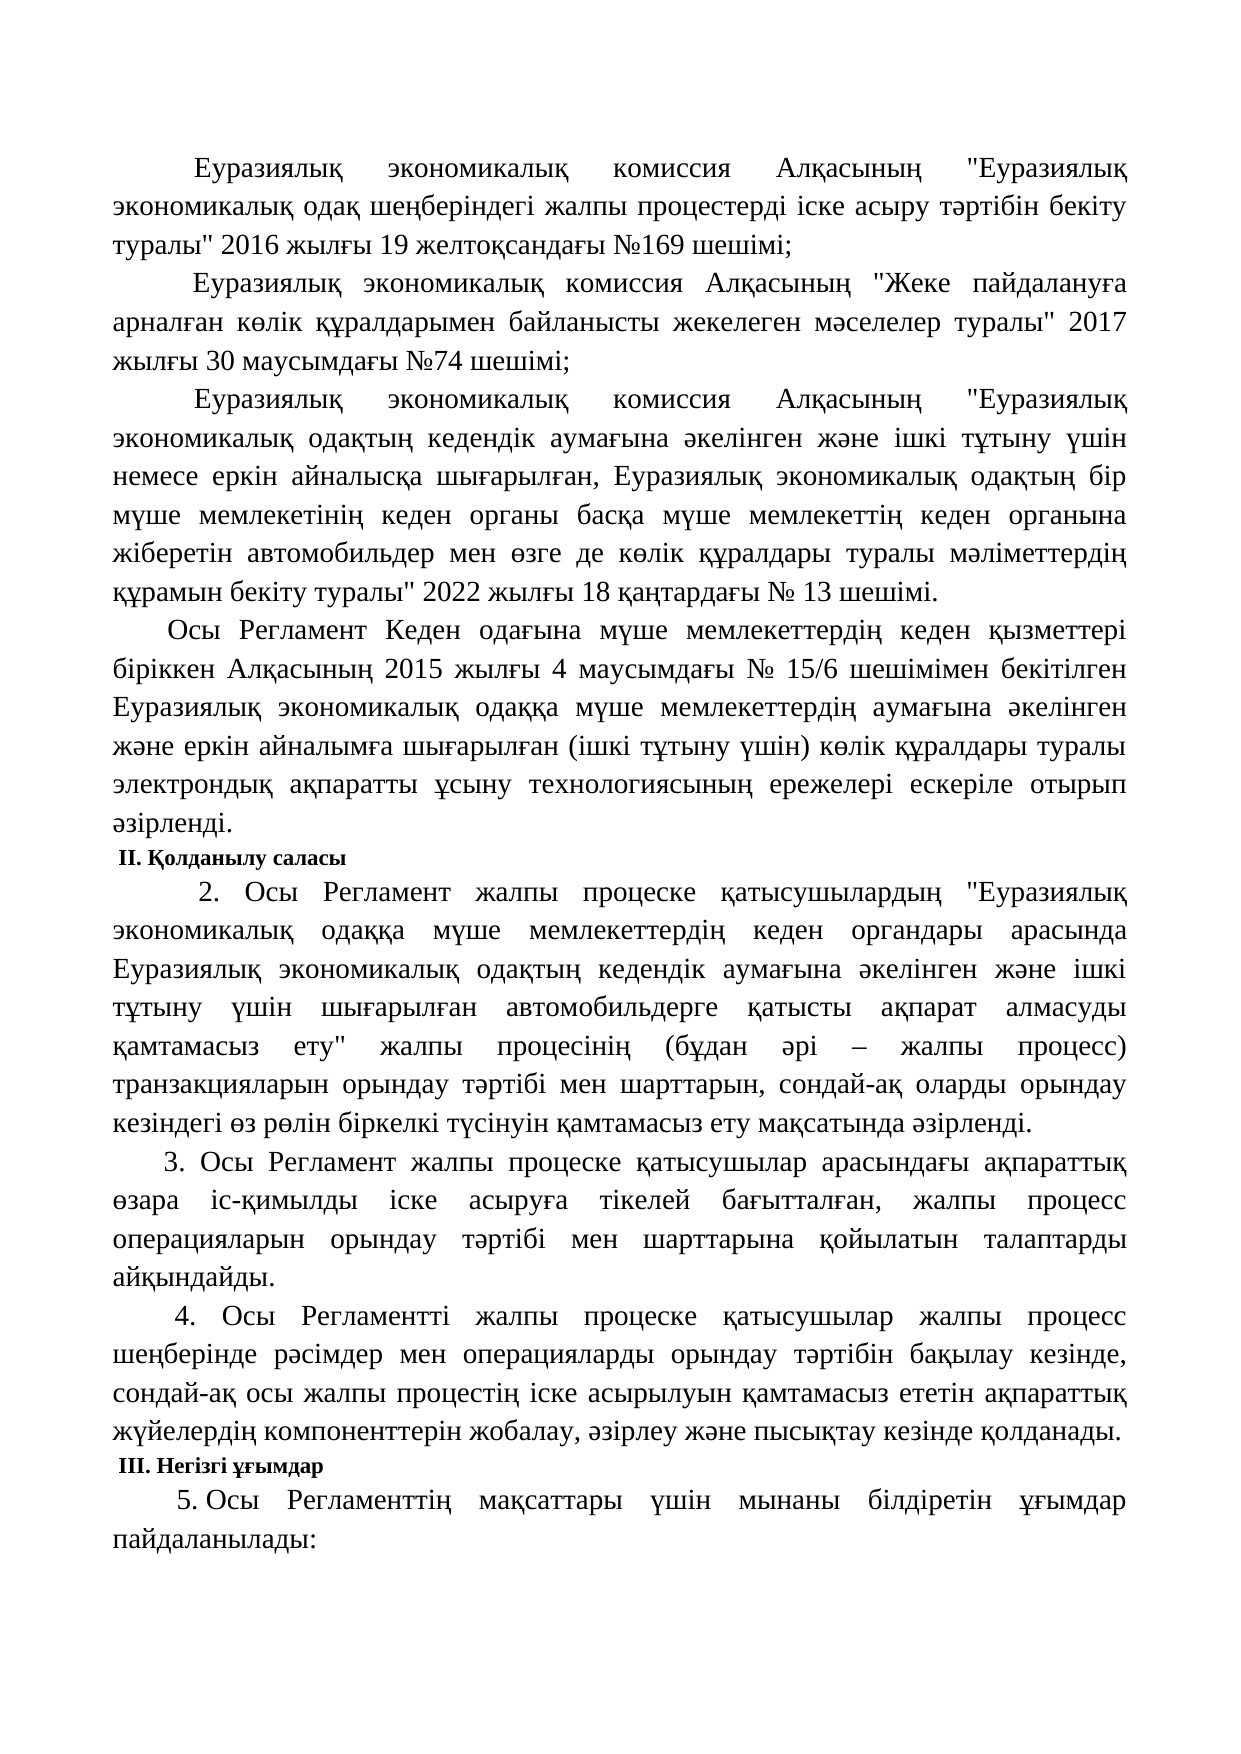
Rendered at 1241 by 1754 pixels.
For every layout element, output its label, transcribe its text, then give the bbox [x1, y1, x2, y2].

text Осы Регламент Кеден одағына мүше мемлекеттердің кеден қызметтері біріккен Алқасының 2015 жылғы 4 маусымдағы № 15/6 шешімімен бекітілген Еуразиялық экономикалық одаққа мүше мемлекеттердің аумағына әкелінген және еркін айналымға шығарылған (ішкі тұтыну үшін) көлік құралдары туралы электрондық ақпаратты ұсыну технологиясының ережелері ескеріле отырып әзірленді. [112, 612, 1128, 839]
text Еуразиялық экономикалық комиссия Алқасының "Жеке пайдалануға арналған көлік құралдарымен байланысты жекелеген мәселелер туралы" 2017 жылғы 30 маусымдағы №74 шешімі; [112, 266, 1128, 376]
text 4. Осы Регламентті жалпы процеске қатысушылар жалпы процесс шеңберінде рәсімдер мен операцияларды орындау тәртібін бақылау кезінде, сондай-ақ осы жалпы процестің іске асырылуын қамтамасыз ететін ақпараттық жүйелердің компоненттерін жобалау, әзірлеу және пысықтау кезінде қолданады. [112, 1298, 1128, 1447]
text 3. Осы Регламент жалпы процеске қатысушылар арасындағы ақпараттық өзара іс-қимылды іске асыруға тікелей бағытталған, жалпы процесс операцияларын орындау тәртібі мен шарттарына қойылатын талаптарды айқындайды. [112, 1144, 1128, 1293]
text III. Негізгі ұғымдар [112, 1452, 1128, 1478]
text 5. Осы Регламенттің мақсаттары үшін мынаны білдіретін ұғымдар пайдаланылады: [112, 1482, 1128, 1554]
text 2. Осы Регламент жалпы процеске қатысушылардың "Еуразиялық экономикалық одаққа мүше мемлекеттердің кеден органдары арасында Еуразиялық экономикалық одақтың кедендік аумағына әкелінген және ішкі тұтыну үшін шығарылған автомобильдерге қатысты ақпарат алмасуды қамтамасыз ету" жалпы процесінің (бұдан әрі – жалпы процесс) транзакцияларын орындау тәртібі мен шарттарын, сондай-ақ оларды орындау кезіндегі өз рөлін біркелкі түсінуін қамтамасыз ету мақсатында әзірленді. [112, 874, 1128, 1139]
text Еуразиялық экономикалық комиссия Алқасының "Еуразиялық экономикалық одақтың кедендік аумағына әкелінген және ішкі тұтыну үшін немесе еркін айналысқа шығарылған, Еуразиялық экономикалық одақтың бір мүше мемлекетінің кеден органы басқа мүше мемлекеттің кеден органына жіберетін автомобильдер мен өзге де көлік құралдары туралы мәліметтердің құрамын бекіту туралы" 2022 жылғы 18 қаңтардағы № 13 шешімі. [112, 381, 1128, 607]
text ІІ. Қолданылу саласы [112, 844, 1128, 870]
text Еуразиялық экономикалық комиссия Алқасының "Еуразиялық экономикалық одақ шеңберіндегі жалпы процестерді іске асыру тәртібін бекіту туралы" 2016 жылғы 19 желтоқсандағы №169 шешімі; [112, 150, 1128, 261]
